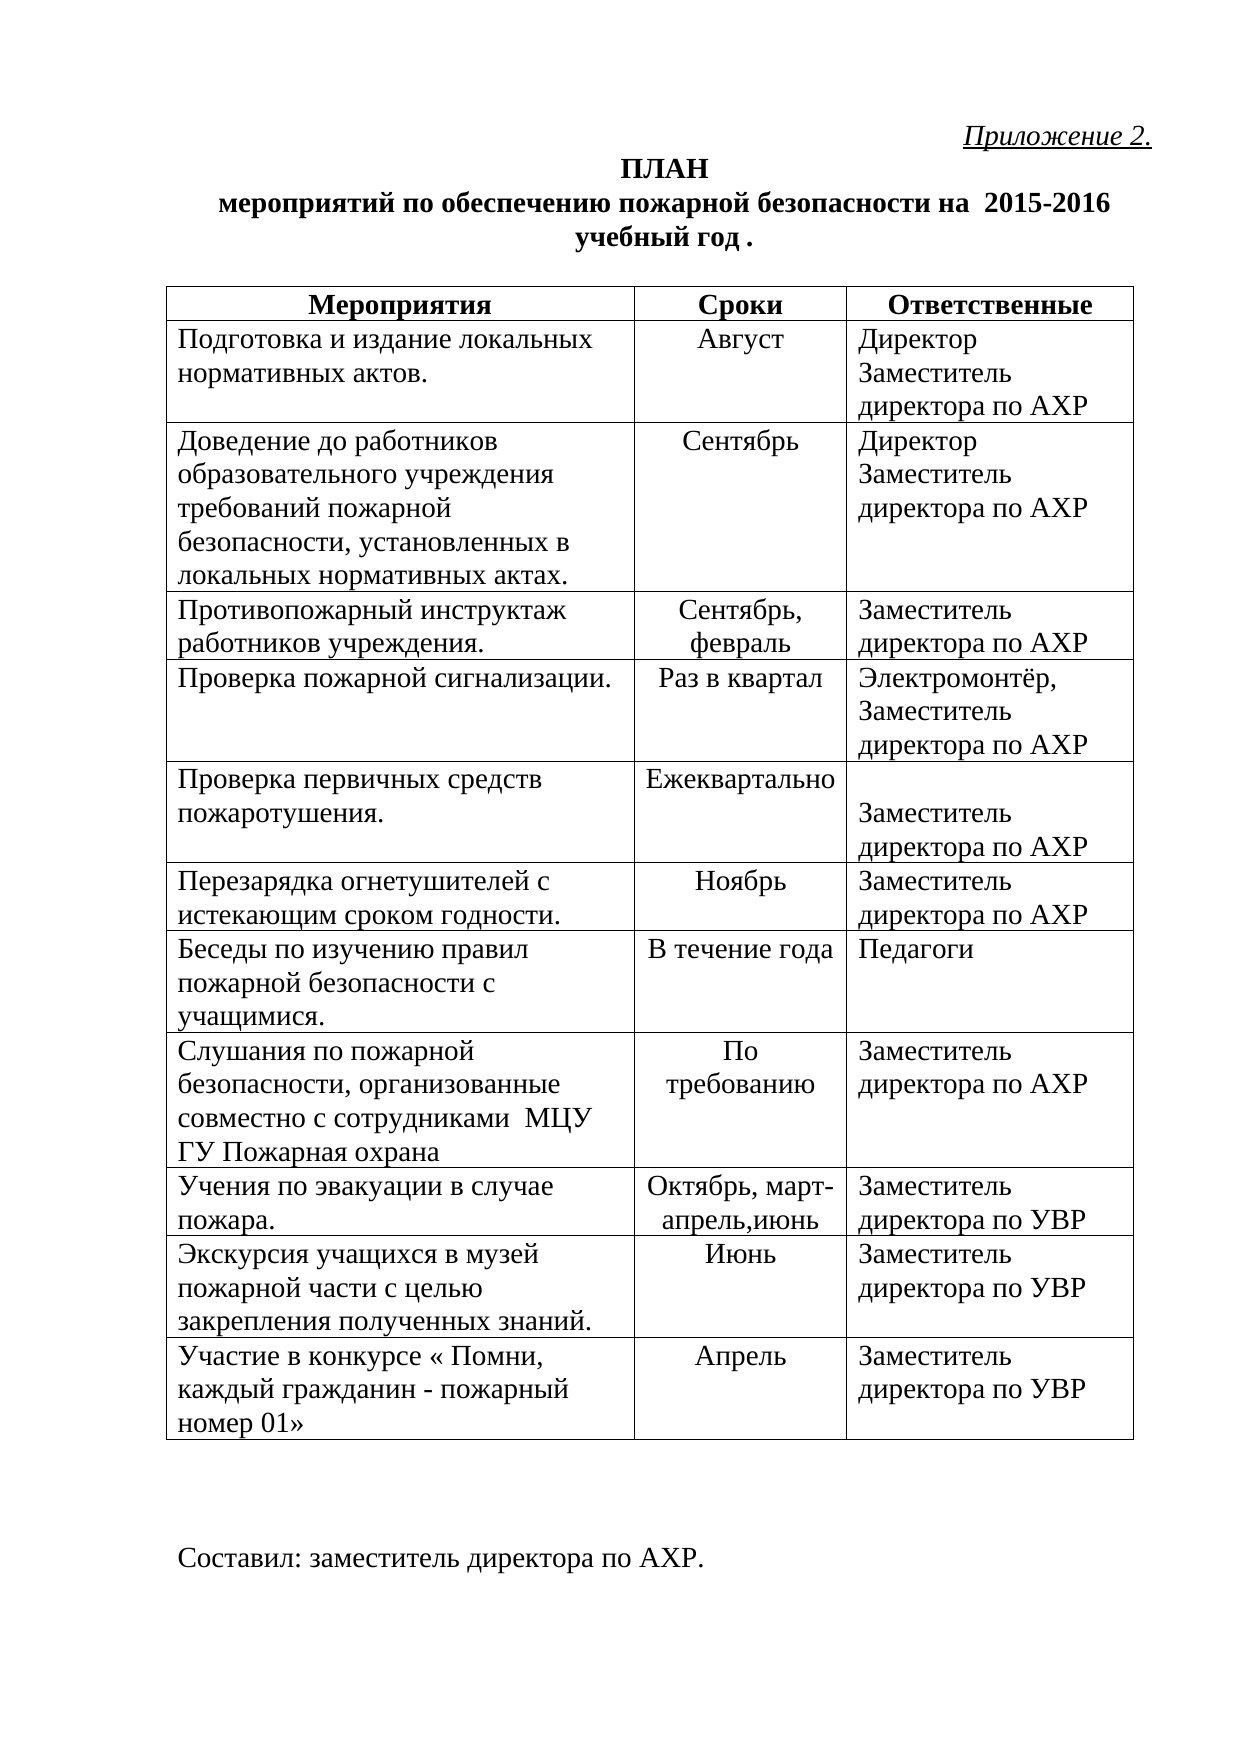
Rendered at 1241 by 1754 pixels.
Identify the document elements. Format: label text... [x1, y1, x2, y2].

table_cell Беседы по изучению правил пожарной безопасности с учащимися. [167, 931, 634, 1032]
table_cell Апрель [635, 1338, 846, 1439]
table_cell Заместитель директора по УВР [847, 1338, 1133, 1439]
table_cell Заместитель директора по АХР [847, 863, 1133, 930]
table_cell Перезарядка огнетушителей с истекающим сроком годности. [167, 863, 634, 930]
table_cell Ноябрь [635, 863, 846, 930]
table_cell В течение года [635, 931, 846, 1032]
text Составил: заместитель директора по АХР. [177, 1540, 1152, 1574]
table_cell Заместитель директора по АХР [847, 762, 1133, 862]
table_cell Участие в конкурсе « Помни, каждый гражданин - пожарный номер 01» [167, 1338, 634, 1439]
table_cell Директор Заместитель директора по АХР [847, 423, 1133, 591]
table_cell Октябрь, март-апрель,июнь [635, 1168, 846, 1235]
table_cell Противопожарный инструктаж работников учреждения. [167, 592, 634, 659]
table_cell Заместитель директора по УВР [847, 1168, 1133, 1235]
table_cell Сентябрь [635, 423, 846, 591]
table_cell Педагоги [847, 931, 1133, 1032]
table_cell Заместитель директора по АХР [847, 1033, 1133, 1167]
table_cell Подготовка и издание локальных нормативных актов. [167, 321, 634, 422]
table_cell Экскурсия учащихся в музей пожарной части с целью закрепления полученных знаний. [167, 1236, 634, 1337]
table_cell Учения по эвакуации в случае пожара. [167, 1168, 634, 1235]
table_cell Слушания по пожарной безопасности, организованные совместно с сотрудниками МЦУ ГУ Пожарная охрана [167, 1033, 634, 1167]
table_cell Директор Заместитель директора по АХР [847, 321, 1133, 422]
table_cell Ежеквартально [635, 762, 846, 862]
text ПЛАН [177, 152, 1152, 185]
table_cell Август [635, 321, 846, 422]
table_cell Проверка пожарной сигнализации. [167, 660, 634, 761]
table_header Ответственные [847, 287, 1133, 320]
table_cell Раз в квартал [635, 660, 846, 761]
table_cell Заместитель директора по АХР [847, 592, 1133, 659]
table_cell Доведение до работников образовательного учреждения требований пожарной безопасности, установленных в локальных нормативных актах. [167, 423, 634, 591]
table_cell По требованию [635, 1033, 846, 1167]
text Приложение 2. [177, 118, 1152, 152]
table_cell Сентябрь, февраль [635, 592, 846, 659]
table_cell Заместитель директора по УВР [847, 1236, 1133, 1337]
table_header Мероприятия [167, 287, 634, 320]
text мероприятий по обеспечению пожарной безопасности на 2015-2016 учебный год . [177, 185, 1152, 252]
table_cell Июнь [635, 1236, 846, 1337]
table_header Сроки [635, 287, 846, 320]
table_cell Проверка первичных средств пожаротушения. [167, 762, 634, 862]
table_cell Электромонтёр, Заместитель директора по АХР [847, 660, 1133, 761]
